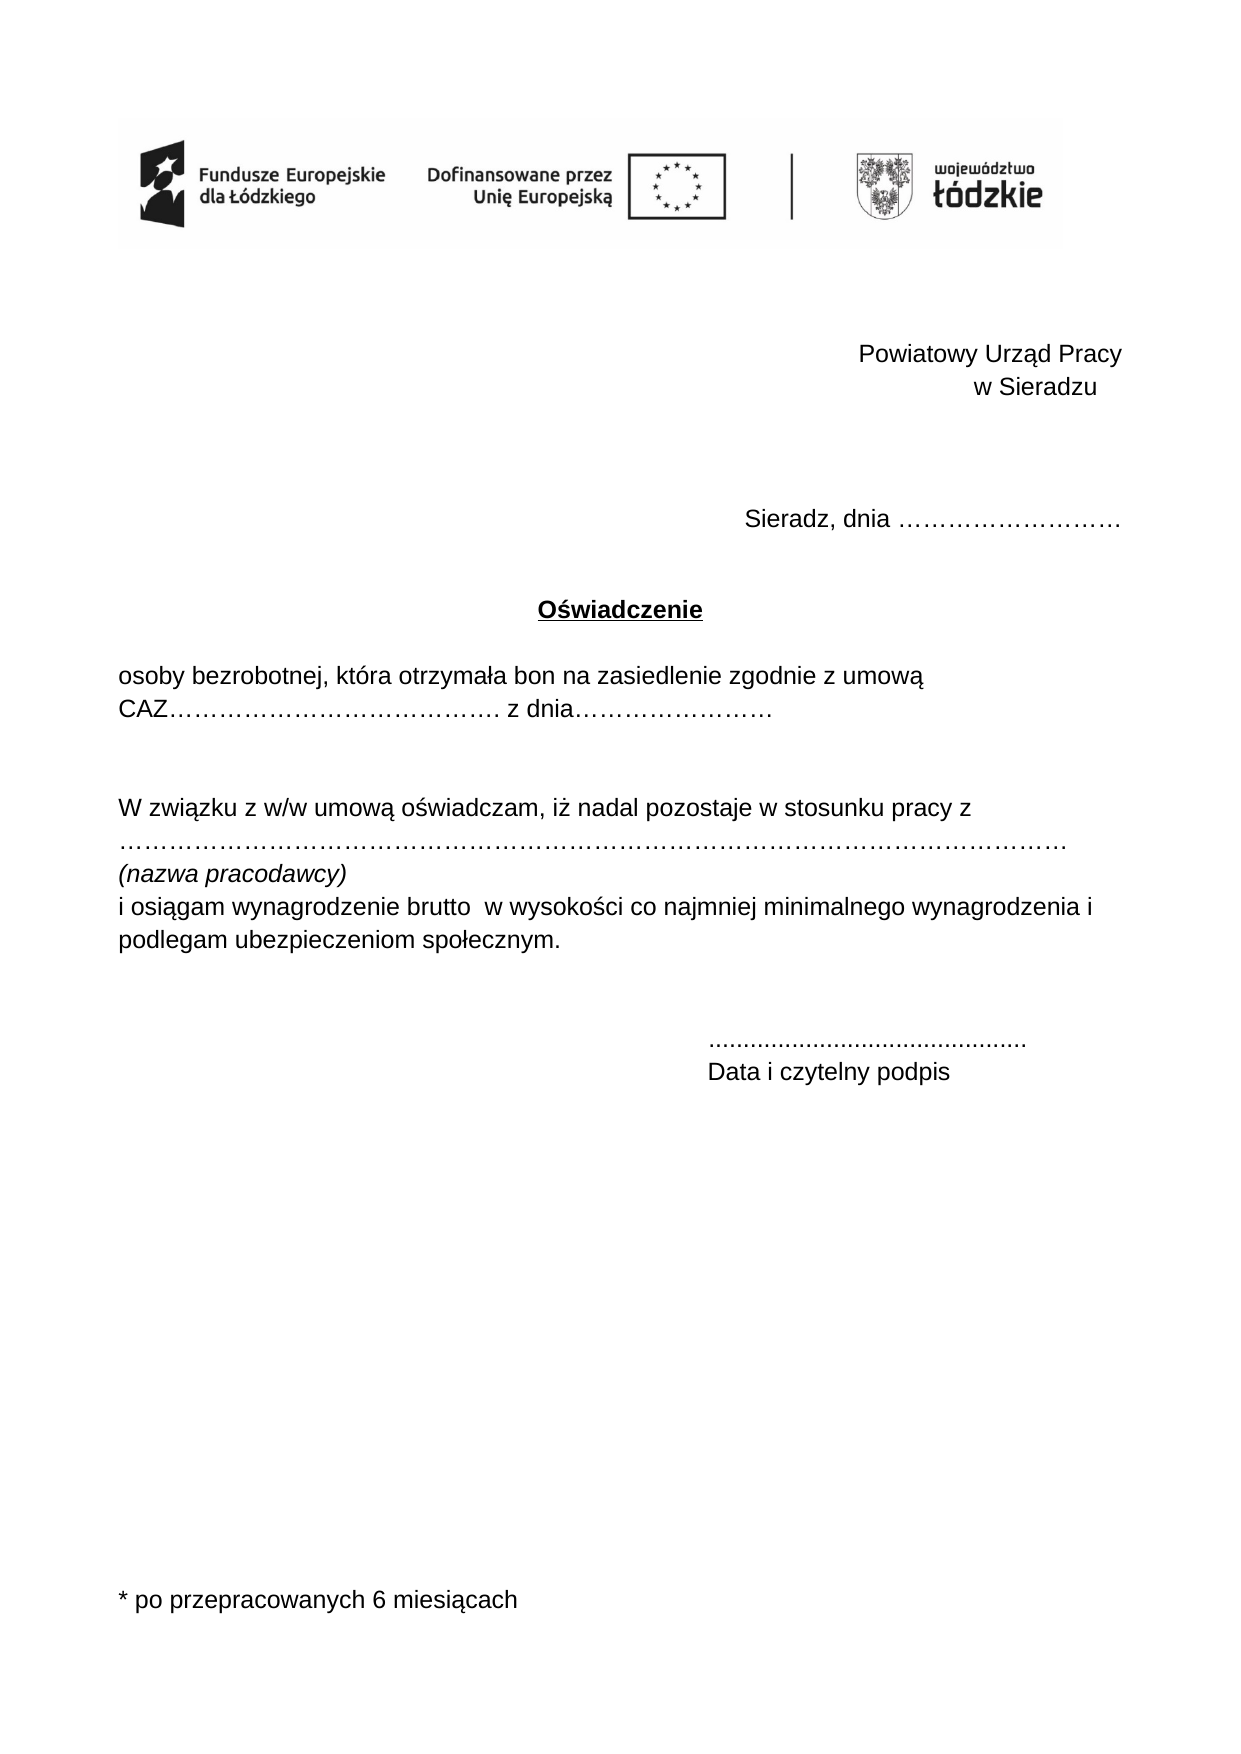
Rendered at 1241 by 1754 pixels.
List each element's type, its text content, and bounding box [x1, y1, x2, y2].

text Oświadczenie [118, 595, 1122, 623]
text i osiągam wynagrodzenie brutto w wysokości co najmniej minimalnego wynagrodzenia i podlegam ubezpieczeniom społecznym. [118, 892, 1122, 954]
picture [118, 118, 1064, 249]
text w Sieradzu [118, 372, 1122, 401]
text Data i czytelny podpis [118, 1057, 1122, 1086]
text Powiatowy Urząd Pracy [118, 339, 1122, 368]
text osoby bezrobotnej, która otrzymała bon na zasiedlenie zgodnie z umową CAZ…………………………………. z dnia…………………… [118, 661, 1122, 723]
text W związku z w/w umową oświadczam, iż nadal pozostaje w stosunku pracy z …………………………………………………………………………………………………… (nazwa pracodawcy) [118, 793, 1122, 888]
text * po przepracowanych 6 miesiącach [118, 1585, 1122, 1614]
text Sieradz, dnia ……………………… [118, 504, 1122, 533]
text .............................................. [708, 1024, 1122, 1053]
